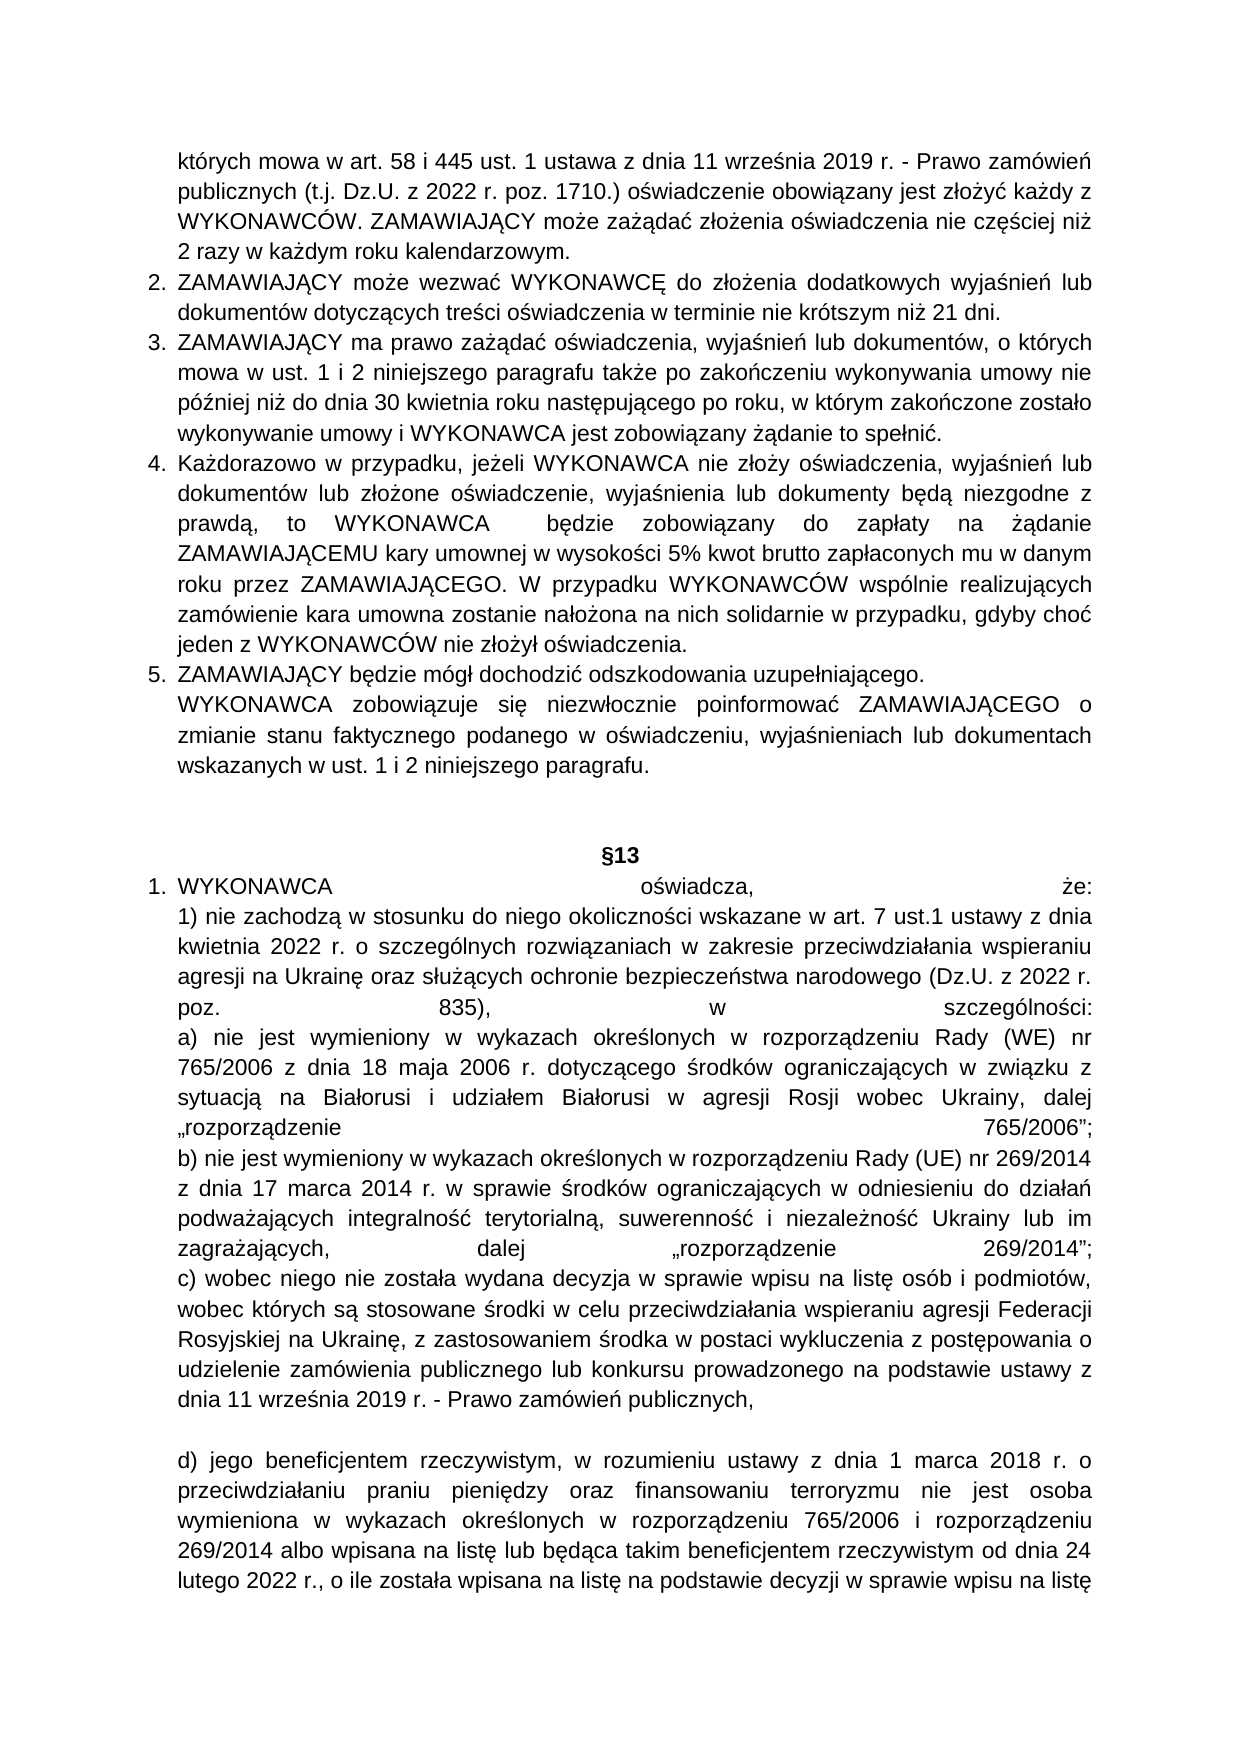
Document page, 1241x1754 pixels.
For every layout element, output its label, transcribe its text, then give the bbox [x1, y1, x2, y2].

list Każdorazowo w przypadku, jeżeli WYKONAWCA nie złoży oświadczenia, wyjaśnień lub dokumentów lub złożone oświadczenie, wyjaśnienia lub dokumenty będą niezgodne z prawdą, to WYKONAWCA będzie zobowiązany do zapłaty na żądanie ZAMAWIAJĄCEMU kary umownej w wysokości 5% kwot brutto zapłaconych mu w danym roku przez ZAMAWIAJĄCEGO. W przypadku WYKONAWCÓW wspólnie realizujących zamówienie kara umowna zostanie nałożona na nich solidarnie w przypadku, gdyby choć jeden z WYKONAWCÓW nie złożył oświadczenia. [148, 450, 1093, 657]
list ZAMAWIAJĄCY będzie mógł dochodzić odszkodowania uzupełniającego. [148, 661, 1093, 687]
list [148, 148, 1093, 264]
text §13 [148, 842, 1093, 869]
list ZAMAWIAJĄCY może wezwać WYKONAWCĘ do złożenia dodatkowych wyjaśnień lub dokumentów dotyczących treści oświadczenia w terminie nie krótszym niż 21 dni. [148, 268, 1093, 325]
text WYKONAWCA zobowiązuje się niezwłocznie poinformować ZAMAWIAJĄCEGO o zmianie stanu faktycznego podanego w oświadczeniu, wyjaśnieniach lub dokumentach wskazanych w ust. 1 i 2 niniejszego paragrafu. [177, 691, 1093, 778]
list ZAMAWIAJĄCY ma prawo zażądać oświadczenia, wyjaśnień lub dokumentów, o których mowa w ust. 1 i 2 niniejszego paragrafu także po zakończeniu wykonywania umowy nie później niż do dnia 30 kwietnia roku następującego po roku, w którym zakończone zostało wykonywanie umowy i WYKONAWCA jest zobowiązany żądanie to spełnić. [148, 329, 1093, 446]
list WYKONAWCA oświadcza, że: 1) nie zachodzą w stosunku do niego okoliczności wskazane w art. 7 ust.1 ustawy z dnia kwietnia 2022 r. o szczególnych rozwiązaniach w zakresie przeciwdziałania wspieraniu agresji na Ukrainę oraz służących ochronie bezpieczeństwa narodowego (Dz.U. z 2022 r. poz. 835), w szczególności: a) nie jest wymieniony w wykazach określonych w rozporządzeniu Rady (WE) nr 765/2006 z dnia 18 maja 2006 r. dotyczącego środków ograniczających w związku z sytuacją na Białorusi i udziałem Białorusi w agresji Rosji wobec Ukrainy, dalej „rozporządzenie 765/2006”; b) nie jest wymieniony w wykazach określonych w rozporządzeniu Rady (UE) nr 269/2014 z dnia 17 marca 2014 r. w sprawie środków ograniczających w odniesieniu do działań podważających integralność terytorialną, suwerenność i niezależność Ukrainy lub im zagrażających, dalej „rozporządzenie 269/2014”; c) wobec niego nie została wydana decyzja w sprawie wpisu na listę osób i podmiotów, wobec których są stosowane środki w celu przeciwdziałania wspieraniu agresji Federacji Rosyjskiej na Ukrainę, z zastosowaniem środka w postaci wykluczenia z postępowania o udzielenie zamówienia publicznego lub konkursu prowadzonego na podstawie ustawy z dnia 11 września 2019 r. - Prawo zamówień publicznych, [148, 873, 1093, 1412]
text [177, 1416, 1093, 1594]
